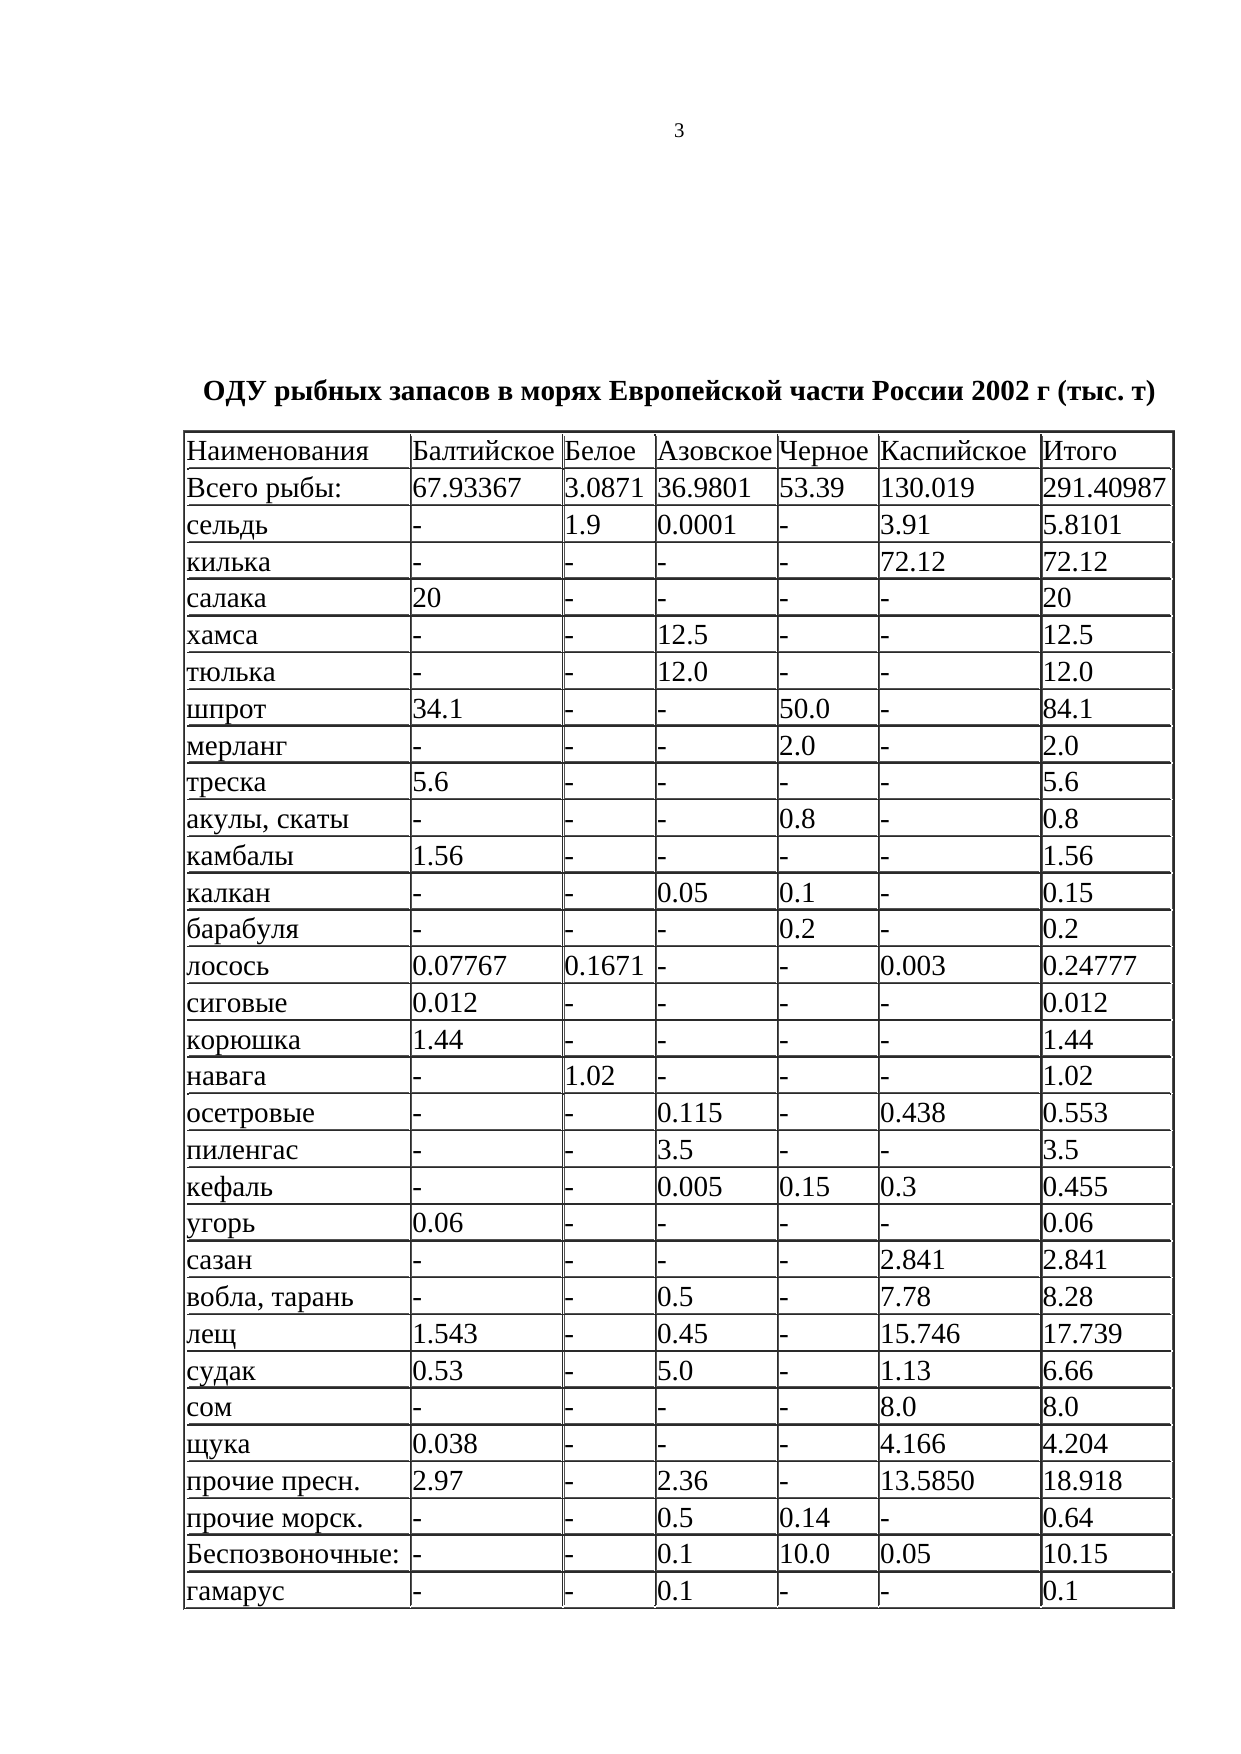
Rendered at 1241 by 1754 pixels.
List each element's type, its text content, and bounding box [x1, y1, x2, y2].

table_cell 0.2 [1043, 908, 1173, 945]
table_cell - [412, 1169, 561, 1202]
table_cell - [657, 1022, 776, 1055]
table_cell - [412, 912, 561, 945]
table_cell - [657, 985, 776, 1018]
table_cell 12.5 [1043, 614, 1173, 651]
table_cell камбалы [185, 835, 409, 871]
table_cell - [779, 1095, 877, 1129]
table_cell - [880, 654, 1039, 688]
table_cell 0.005 [657, 1169, 776, 1202]
table_cell 0.553 [1043, 1092, 1173, 1129]
table_cell шпрот [185, 688, 409, 724]
table_cell 50.0 [779, 691, 877, 724]
table_cell - [565, 1427, 654, 1460]
table_cell 0.8 [779, 801, 877, 835]
table_cell вобла, тарань [185, 1276, 409, 1313]
table_cell 3.5 [1043, 1129, 1173, 1166]
table_header Азовское [655, 433, 777, 467]
table_cell 0.3 [880, 1169, 1039, 1202]
table_cell 8.28 [1043, 1276, 1173, 1313]
table_cell 72.12 [1043, 541, 1173, 577]
table_cell - [565, 1500, 654, 1533]
table_cell 5.0 [657, 1353, 776, 1386]
table_cell - [412, 728, 561, 761]
table_cell калкан [185, 871, 409, 908]
table_cell - [412, 1279, 561, 1313]
table_cell 2.0 [1043, 724, 1173, 761]
table_cell Беспозвоночные: [185, 1533, 409, 1570]
table_cell 1.44 [412, 1022, 561, 1055]
table_cell - [779, 581, 877, 614]
table_cell 0.012 [412, 985, 561, 1018]
table_cell - [565, 985, 654, 1018]
table_cell тюлька [185, 651, 409, 688]
table_cell щука [185, 1423, 409, 1460]
table_cell - [565, 654, 654, 688]
table_cell прочие морск. [185, 1497, 409, 1533]
table_cell - [565, 1390, 654, 1423]
table_cell 67.93367 [412, 470, 561, 504]
table_cell 15.746 [880, 1316, 1039, 1349]
table_cell - [880, 581, 1039, 614]
table_cell лещ [185, 1313, 409, 1349]
table_cell - [880, 985, 1039, 1018]
table_cell 13.5850 [880, 1463, 1039, 1497]
table_cell - [565, 691, 654, 724]
table_cell 1.56 [1043, 835, 1173, 871]
table_cell 2.841 [1043, 1239, 1173, 1276]
table_cell навага [185, 1055, 409, 1092]
table_cell - [779, 1390, 877, 1423]
table_cell 130.019 [880, 470, 1039, 504]
table_cell - [779, 507, 877, 541]
table_cell - [657, 1243, 776, 1276]
table_cell сиговые [185, 982, 409, 1018]
table_cell - [412, 875, 561, 908]
table_cell 0.1 [779, 875, 877, 908]
table_cell 84.1 [1043, 688, 1173, 724]
table_cell 5.8101 [1043, 504, 1173, 541]
table_cell - [657, 948, 776, 982]
table_cell - [880, 1132, 1039, 1166]
table_cell 2.97 [412, 1463, 561, 1497]
table_cell 3.91 [880, 507, 1039, 541]
table_cell 20 [1043, 577, 1173, 614]
table_cell 0.53 [412, 1353, 561, 1386]
table_cell 0.07767 [412, 948, 561, 982]
table_cell - [565, 875, 654, 908]
table_cell - [565, 1022, 654, 1055]
table_cell - [565, 728, 654, 761]
table_cell 1.543 [412, 1316, 561, 1349]
table_cell сазан [185, 1239, 409, 1276]
table_cell 0.64 [1043, 1497, 1173, 1533]
table_cell - [779, 1463, 877, 1497]
table_cell - [778, 1574, 878, 1607]
table_cell - [565, 1095, 654, 1129]
table_cell - [412, 544, 561, 577]
table_cell - [779, 1132, 877, 1166]
table_cell 291.40987 [1043, 467, 1173, 504]
table_cell 1.02 [565, 1059, 654, 1092]
table_cell - [412, 801, 561, 835]
table_cell - [779, 1206, 877, 1239]
table_cell 0.1 [655, 1574, 777, 1607]
table_cell 0.1671 [565, 948, 654, 982]
table_cell 6.66 [1043, 1350, 1173, 1386]
table_cell - [412, 1537, 561, 1570]
table_cell 12.0 [657, 654, 776, 688]
table_header Каспийское [879, 433, 1041, 467]
table_cell 0.2 [779, 912, 877, 945]
table_cell - [779, 1279, 877, 1313]
table_header Наименования [186, 433, 411, 467]
table_cell 0.05 [880, 1537, 1039, 1570]
table_cell 8.0 [880, 1390, 1039, 1423]
table_cell 72.12 [880, 544, 1039, 577]
table_cell кефаль [185, 1166, 409, 1202]
table_cell барабуля [185, 908, 409, 945]
table_cell 17.739 [1043, 1313, 1173, 1349]
table_cell 0.1 [1041, 1570, 1173, 1607]
table_cell - [657, 728, 776, 761]
table_cell - [565, 1169, 654, 1202]
table_cell 0.5 [657, 1500, 776, 1533]
table_cell - [563, 1574, 655, 1607]
table_cell - [565, 1132, 654, 1166]
table_cell 0.15 [779, 1169, 877, 1202]
table_cell 0.8 [1043, 798, 1173, 835]
table_cell 0.0001 [657, 507, 776, 541]
table_cell - [880, 801, 1039, 835]
table_cell 10.0 [779, 1537, 877, 1570]
table_cell - [565, 1463, 654, 1497]
table_cell - [565, 1243, 654, 1276]
text ОДУ рыбных запасов в морях Европейской части России 2002 г (тыс. т) [177, 373, 1181, 406]
table_cell 0.05 [657, 875, 776, 908]
table_cell сом [185, 1386, 409, 1423]
table_cell - [657, 838, 776, 871]
table_cell - [880, 728, 1039, 761]
table_cell - [779, 618, 877, 651]
table_cell - [880, 875, 1039, 908]
table_header Балтийское [411, 433, 563, 467]
table_cell 0.15 [1043, 871, 1173, 908]
table_cell - [565, 765, 654, 798]
table_cell судак [185, 1350, 409, 1386]
table_cell - [657, 801, 776, 835]
table_cell 8.0 [1043, 1386, 1173, 1423]
table_cell хамса [185, 614, 409, 651]
table_cell 0.06 [1043, 1203, 1173, 1239]
table_cell пиленгас [185, 1129, 409, 1166]
table_cell треска [185, 761, 409, 798]
table_cell угорь [185, 1203, 409, 1239]
table_cell - [880, 1500, 1039, 1533]
table_cell - [779, 838, 877, 871]
table_cell 3.0871 [565, 470, 654, 504]
table_cell мерланг [185, 724, 409, 761]
table_cell осетровые [185, 1092, 409, 1129]
table_cell - [412, 618, 561, 651]
table_cell 53.39 [779, 470, 877, 504]
table_cell - [565, 1279, 654, 1313]
table_cell - [779, 985, 877, 1018]
table_cell 2.841 [880, 1243, 1039, 1276]
table_cell - [779, 1353, 877, 1386]
table_header Черное [778, 434, 878, 467]
table_cell акулы, скаты [185, 798, 409, 835]
table_cell - [657, 1390, 776, 1423]
table_header Белое [563, 433, 655, 467]
table_cell - [880, 618, 1039, 651]
table_cell - [779, 948, 877, 982]
table_cell 10.15 [1043, 1533, 1173, 1570]
table_cell 0.115 [657, 1095, 776, 1129]
table_cell - [657, 1427, 776, 1460]
table_cell - [412, 1095, 561, 1129]
table_cell - [880, 1206, 1039, 1239]
table_cell 5.6 [412, 765, 561, 798]
table_cell 0.1 [657, 1537, 776, 1570]
table_cell 0.438 [880, 1095, 1039, 1129]
table_cell салака [185, 577, 409, 614]
table_cell 1.9 [565, 507, 654, 541]
table_cell - [412, 654, 561, 688]
table_cell - [879, 1574, 1041, 1607]
table_cell - [880, 912, 1039, 945]
table_cell 0.14 [779, 1500, 877, 1533]
table_cell 1.56 [412, 838, 561, 871]
table_cell - [657, 581, 776, 614]
table_cell - [565, 1206, 654, 1239]
table_cell лосось [185, 945, 409, 982]
table_cell - [779, 765, 877, 798]
table_cell - [565, 912, 654, 945]
table_cell 0.455 [1043, 1166, 1173, 1202]
table_cell - [880, 838, 1039, 871]
table_cell - [779, 1427, 877, 1460]
table_cell - [412, 1132, 561, 1166]
table_cell - [412, 1059, 561, 1092]
table_cell 4.166 [880, 1427, 1039, 1460]
table_cell - [657, 1059, 776, 1092]
table_cell - [412, 1243, 561, 1276]
table_cell килька [185, 541, 409, 577]
table_cell - [412, 1500, 561, 1533]
table_cell 4.204 [1043, 1423, 1173, 1460]
table_cell - [657, 912, 776, 945]
table_cell - [565, 1537, 654, 1570]
table_cell - [880, 691, 1039, 724]
table_header Итого [1042, 434, 1172, 467]
table_cell 0.45 [657, 1316, 776, 1349]
table_cell - [779, 544, 877, 577]
table_cell - [565, 544, 654, 577]
table_cell 36.9801 [657, 470, 776, 504]
table_cell 0.24777 [1043, 945, 1173, 982]
table_cell - [779, 654, 877, 688]
table_cell - [565, 801, 654, 835]
table_cell - [411, 1574, 563, 1607]
table_cell - [779, 1059, 877, 1092]
table_cell 2.36 [657, 1463, 776, 1497]
table_cell - [565, 618, 654, 651]
table_cell - [779, 1316, 877, 1349]
table_cell 0.06 [412, 1206, 561, 1239]
table_cell Всего рыбы: [185, 467, 409, 504]
table_cell 0.038 [412, 1427, 561, 1460]
table_cell - [565, 1316, 654, 1349]
table_cell 20 [412, 581, 561, 614]
table_cell 34.1 [412, 691, 561, 724]
table_cell 0.012 [1043, 982, 1173, 1018]
table_cell 1.44 [1043, 1019, 1173, 1055]
table_cell сельдь [185, 504, 409, 541]
table_cell корюшка [185, 1019, 409, 1055]
table_cell 12.5 [657, 618, 776, 651]
table_cell - [657, 765, 776, 798]
table_cell 7.78 [880, 1279, 1039, 1313]
table_cell - [779, 1022, 877, 1055]
table_cell - [657, 544, 776, 577]
table_cell - [657, 1206, 776, 1239]
table_cell - [412, 507, 561, 541]
table_cell 5.6 [1043, 761, 1173, 798]
table_cell 3.5 [657, 1132, 776, 1166]
table_cell - [412, 1390, 561, 1423]
table_cell - [880, 765, 1039, 798]
table_cell 1.02 [1043, 1055, 1173, 1092]
table_cell прочие пресн. [185, 1460, 409, 1497]
table_cell 1.13 [880, 1353, 1039, 1386]
table_cell гамарус [185, 1570, 411, 1607]
table_cell - [880, 1059, 1039, 1092]
table_cell 0.5 [657, 1279, 776, 1313]
table_cell 0.003 [880, 948, 1039, 982]
table_cell 2.0 [779, 728, 877, 761]
table_cell - [565, 838, 654, 871]
table_cell - [565, 581, 654, 614]
table_cell - [565, 1353, 654, 1386]
table_cell - [779, 1243, 877, 1276]
table_cell - [880, 1022, 1039, 1055]
table_cell 18.918 [1043, 1460, 1173, 1497]
table_cell - [657, 691, 776, 724]
table_cell 12.0 [1043, 651, 1173, 688]
